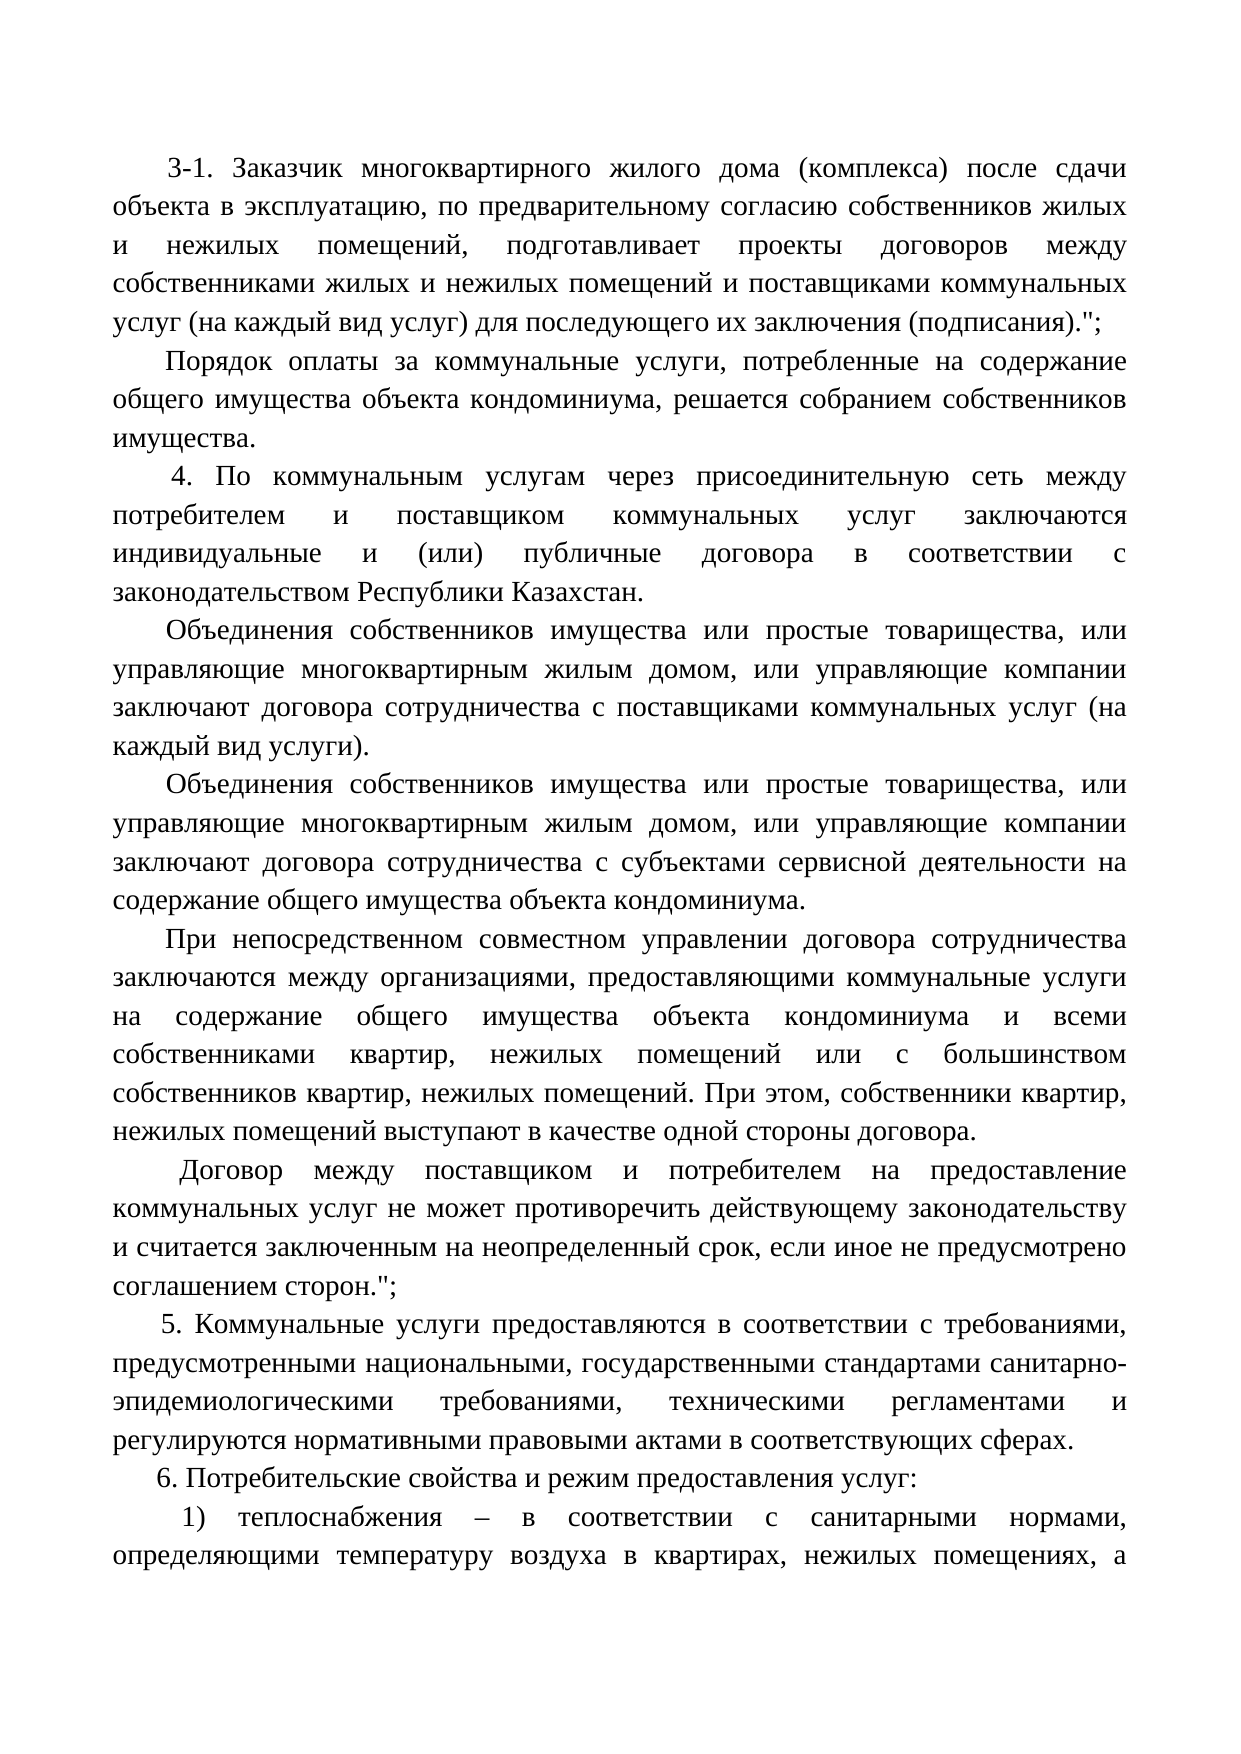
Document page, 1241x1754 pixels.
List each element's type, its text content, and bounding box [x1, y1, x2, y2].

text 3-1. Заказчик многоквартирного жилого дома (комплекса) после сдачи объекта в эксплуатацию, по предварительному согласию собственников жилых и нежилых помещений, подготавливает проекты договоров между собственниками жилых и нежилых помещений и поставщиками коммунальных услуг (на каждый вид услуг) для последующего их заключения (подписания)."; [112, 150, 1128, 338]
text Договор между поставщиком и потребителем на предоставление коммунальных услуг не может противоречить действующему законодательству и считается заключенным на неопределенный срок, если иное не предусмотрено соглашением сторон."; [112, 1152, 1128, 1301]
text При непосредственном совместном управлении договора сотрудничества заключаются между организациями, предоставляющими коммунальные услуги на содержание общего имущества объекта кондоминиума и всеми собственниками квартир, нежилых помещений или с большинством собственников квартир, нежилых помещений. При этом, собственники квартир, нежилых помещений выступают в качестве одной стороны договора. [112, 921, 1128, 1147]
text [112, 1499, 1128, 1571]
text 4. По коммунальным услугам через присоединительную сеть между потребителем и поставщиком коммунальных услуг заключаются индивидуальные и (или) публичные договора в соответствии с законодательством Республики Казахстан. [112, 458, 1128, 607]
text Объединения собственников имущества или простые товарищества, или управляющие многоквартирным жилым домом, или управляющие компании заключают договора сотрудничества с субъектами сервисной деятельности на содержание общего имущества объекта кондоминиума. [112, 767, 1128, 916]
text 5. Коммунальные услуги предоставляются в соответствии с требованиями, предусмотренными национальными, государственными стандартами санитарно-эпидемиологическими требованиями, техническими регламентами и регулируются нормативными правовыми актами в соответствующих сферах. [112, 1306, 1128, 1455]
text Порядок оплаты за коммунальные услуги, потребленные на содержание общего имущества объекта кондоминиума, решается собранием собственников имущества. [112, 343, 1128, 453]
text Объединения собственников имущества или простые товарищества, или управляющие многоквартирным жилым домом, или управляющие компании заключают договора сотрудничества с поставщиками коммунальных услуг (на каждый вид услуги). [112, 612, 1128, 762]
text 6. Потребительские свойства и режим предоставления услуг: [112, 1460, 1128, 1494]
